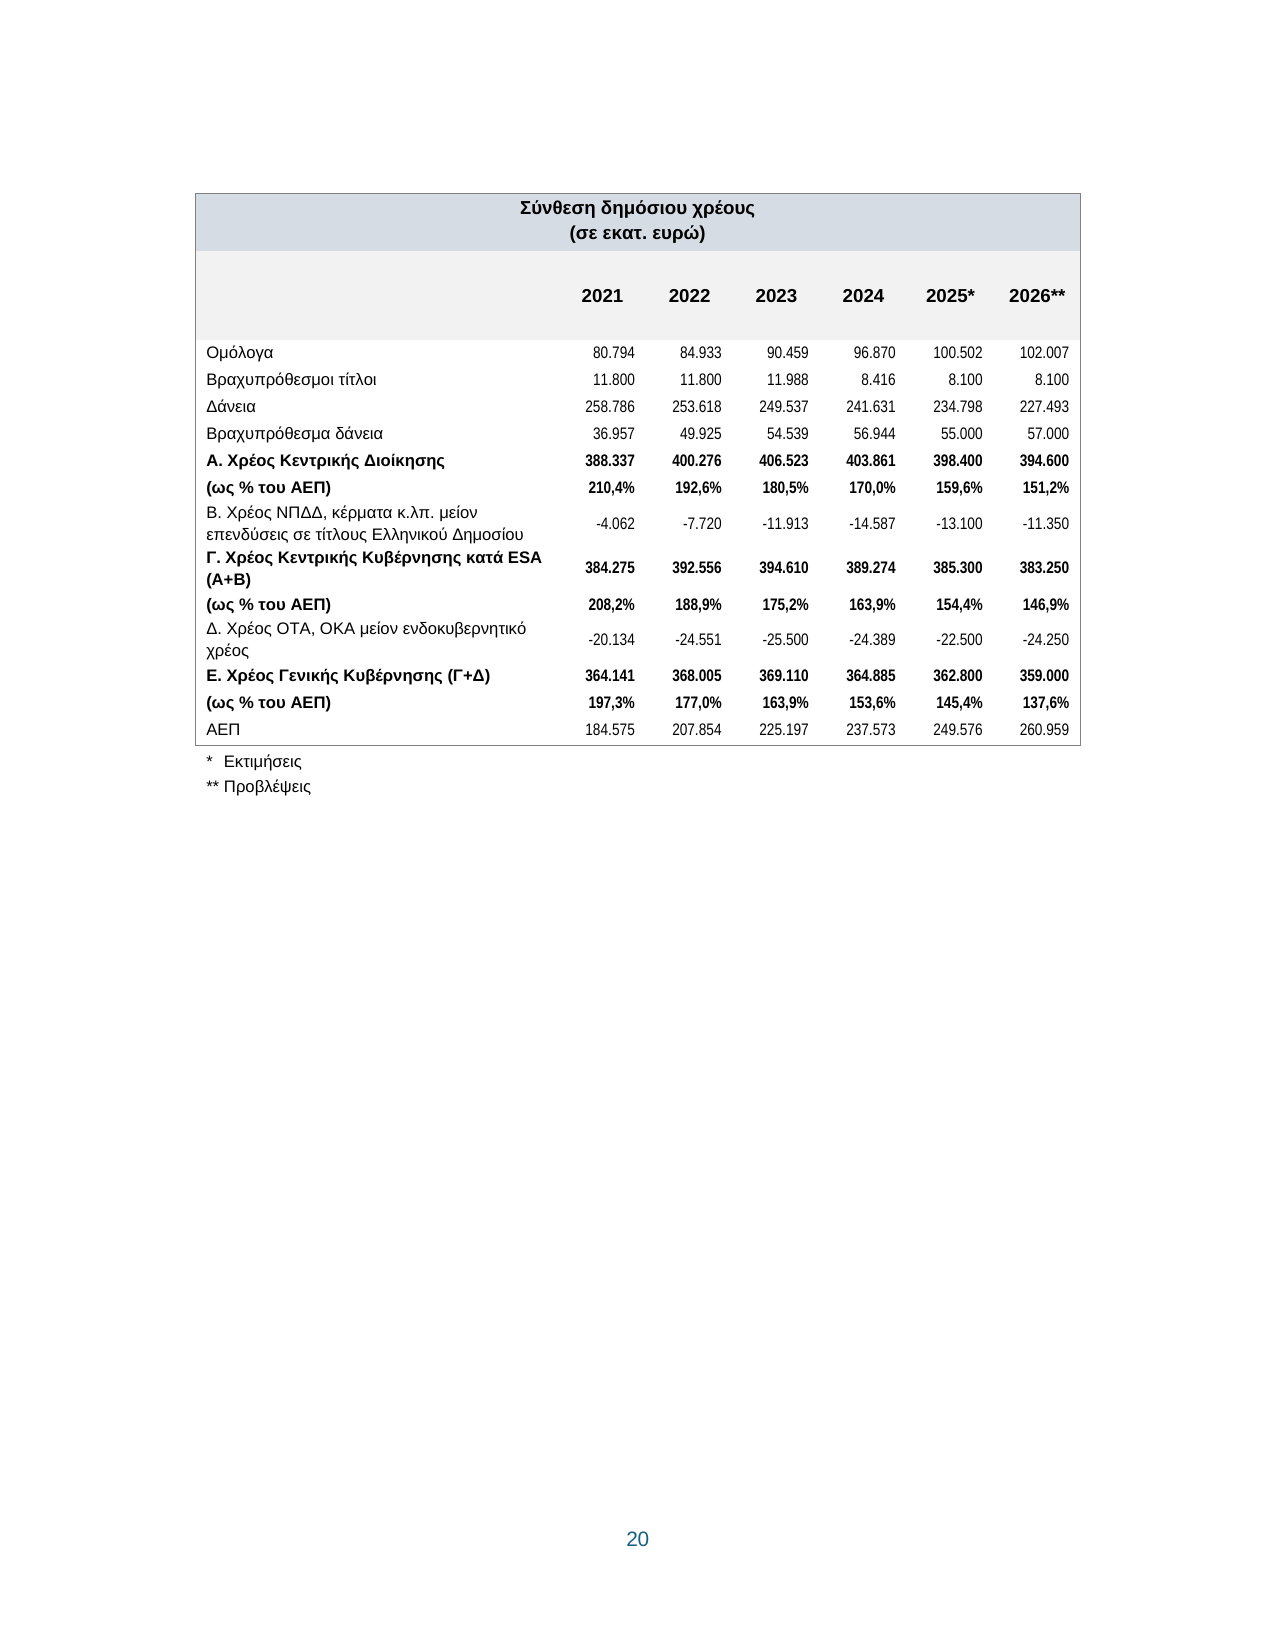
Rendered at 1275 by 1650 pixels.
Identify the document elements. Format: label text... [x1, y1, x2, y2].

table_cell 368.005 [646, 664, 733, 691]
table_cell 192,6% [646, 476, 733, 503]
table_cell 154,4% [907, 592, 994, 619]
table_cell 388.337 [559, 449, 646, 476]
table_cell 56.944 [820, 421, 907, 448]
table_cell 54.539 [733, 421, 820, 448]
table_header Σύνθεση δημόσιου χρέους (σε εκατ. ευρώ) [196, 194, 1080, 251]
table_cell [196, 251, 559, 340]
table_cell Βραχυπρόθεσμοι τίτλοι [196, 367, 559, 394]
table_cell -7.720 [646, 503, 733, 547]
table_cell Ε. Χρέος Γενικής Κυβέρνησης (Γ+Δ) [196, 664, 559, 691]
table_cell 8.100 [907, 367, 994, 394]
table_cell 2024 [820, 251, 907, 340]
table_cell 258.786 [559, 394, 646, 421]
table_cell 364.141 [559, 664, 646, 691]
table_cell 36.957 [559, 421, 646, 448]
table_cell -20.134 [559, 619, 646, 664]
table_cell 406.523 [733, 449, 820, 476]
table_cell 207.854 [646, 718, 733, 745]
table_cell 57.000 [994, 421, 1080, 448]
table_cell Ομόλογα [196, 340, 559, 367]
table_cell 208,2% [559, 592, 646, 619]
table_cell -24.389 [820, 619, 907, 664]
table_cell -11.350 [994, 503, 1080, 547]
table_cell Α. Χρέος Κεντρικής Διοίκησης [196, 449, 559, 476]
table_cell 249.537 [733, 394, 820, 421]
table_cell 385.300 [907, 548, 994, 592]
table_cell 151,2% [994, 476, 1080, 503]
table_cell 260.959 [994, 718, 1080, 745]
table_cell 197,3% [559, 691, 646, 718]
table_cell 398.400 [907, 449, 994, 476]
table_cell 392.556 [646, 548, 733, 592]
table_cell 11.800 [559, 367, 646, 394]
table_cell 96.870 [820, 340, 907, 367]
table_cell 146,9% [994, 592, 1080, 619]
table_cell 2023 [733, 251, 820, 340]
table_cell -4.062 [559, 503, 646, 547]
table_cell -24.551 [646, 619, 733, 664]
table_cell -25.500 [733, 619, 820, 664]
table_cell ** Προβλέψεις [195, 775, 1080, 802]
table_cell 234.798 [907, 394, 994, 421]
table_cell 102.007 [994, 340, 1080, 367]
table_cell 100.502 [907, 340, 994, 367]
table_cell 8.416 [820, 367, 907, 394]
table_cell 400.276 [646, 449, 733, 476]
table_cell 8.100 [994, 367, 1080, 394]
table_cell 2022 [646, 251, 733, 340]
table_cell (ως % του ΑΕΠ) [196, 476, 559, 503]
table_cell -24.250 [994, 619, 1080, 664]
table_cell 137,6% [994, 691, 1080, 718]
table_cell 175,2% [733, 592, 820, 619]
table_cell Δ. Χρέος ΟΤΑ, ΟΚΑ μείον ενδοκυβερνητικό χρέος [196, 619, 559, 664]
table_cell (ως % του ΑΕΠ) [196, 592, 559, 619]
table_cell * Εκτιμήσεις [195, 746, 1080, 774]
table_cell 163,9% [820, 592, 907, 619]
table_cell 384.275 [559, 548, 646, 592]
table_cell 188,9% [646, 592, 733, 619]
table_cell 210,4% [559, 476, 646, 503]
table_cell 80.794 [559, 340, 646, 367]
table_cell 153,6% [820, 691, 907, 718]
table_cell Γ. Χρέος Κεντρικής Κυβέρνησης κατά ESA (A+B) [196, 548, 559, 592]
table_cell ΑΕΠ [196, 718, 559, 745]
table_cell 180,5% [733, 476, 820, 503]
table_cell 241.631 [820, 394, 907, 421]
table_cell Δάνεια [196, 394, 559, 421]
table_cell 184.575 [559, 718, 646, 745]
table_cell 383.250 [994, 548, 1080, 592]
table_cell 170,0% [820, 476, 907, 503]
table_cell 2025* [907, 251, 994, 340]
table_cell -14.587 [820, 503, 907, 547]
table_cell 145,4% [907, 691, 994, 718]
table_cell 227.493 [994, 394, 1080, 421]
table_cell -22.500 [907, 619, 994, 664]
table_cell 394.610 [733, 548, 820, 592]
table_cell 49.925 [646, 421, 733, 448]
table_cell 159,6% [907, 476, 994, 503]
table_cell 90.459 [733, 340, 820, 367]
table_cell 362.800 [907, 664, 994, 691]
table_cell 359.000 [994, 664, 1080, 691]
table_cell 11.800 [646, 367, 733, 394]
table_cell 163,9% [733, 691, 820, 718]
table_cell 84.933 [646, 340, 733, 367]
table_cell 389.274 [820, 548, 907, 592]
table_cell 11.988 [733, 367, 820, 394]
table_cell 403.861 [820, 449, 907, 476]
table_cell 364.885 [820, 664, 907, 691]
table_cell 369.110 [733, 664, 820, 691]
table_cell 2026** [994, 251, 1080, 340]
table_cell -11.913 [733, 503, 820, 547]
table_cell 394.600 [994, 449, 1080, 476]
table_cell 249.576 [907, 718, 994, 745]
table_cell 2021 [559, 251, 646, 340]
table_cell Βραχυπρόθεσμα δάνεια [196, 421, 559, 448]
table_cell 177,0% [646, 691, 733, 718]
table_cell 253.618 [646, 394, 733, 421]
table_cell (ως % του ΑΕΠ) [196, 691, 559, 718]
table_cell 237.573 [820, 718, 907, 745]
table_cell 225.197 [733, 718, 820, 745]
table_cell Β. Χρέος ΝΠΔΔ, κέρματα κ.λπ. μείον επενδύσεις σε τίτλους Ελληνικού Δημοσίου [196, 503, 559, 547]
table_cell -13.100 [907, 503, 994, 547]
table_cell 55.000 [907, 421, 994, 448]
